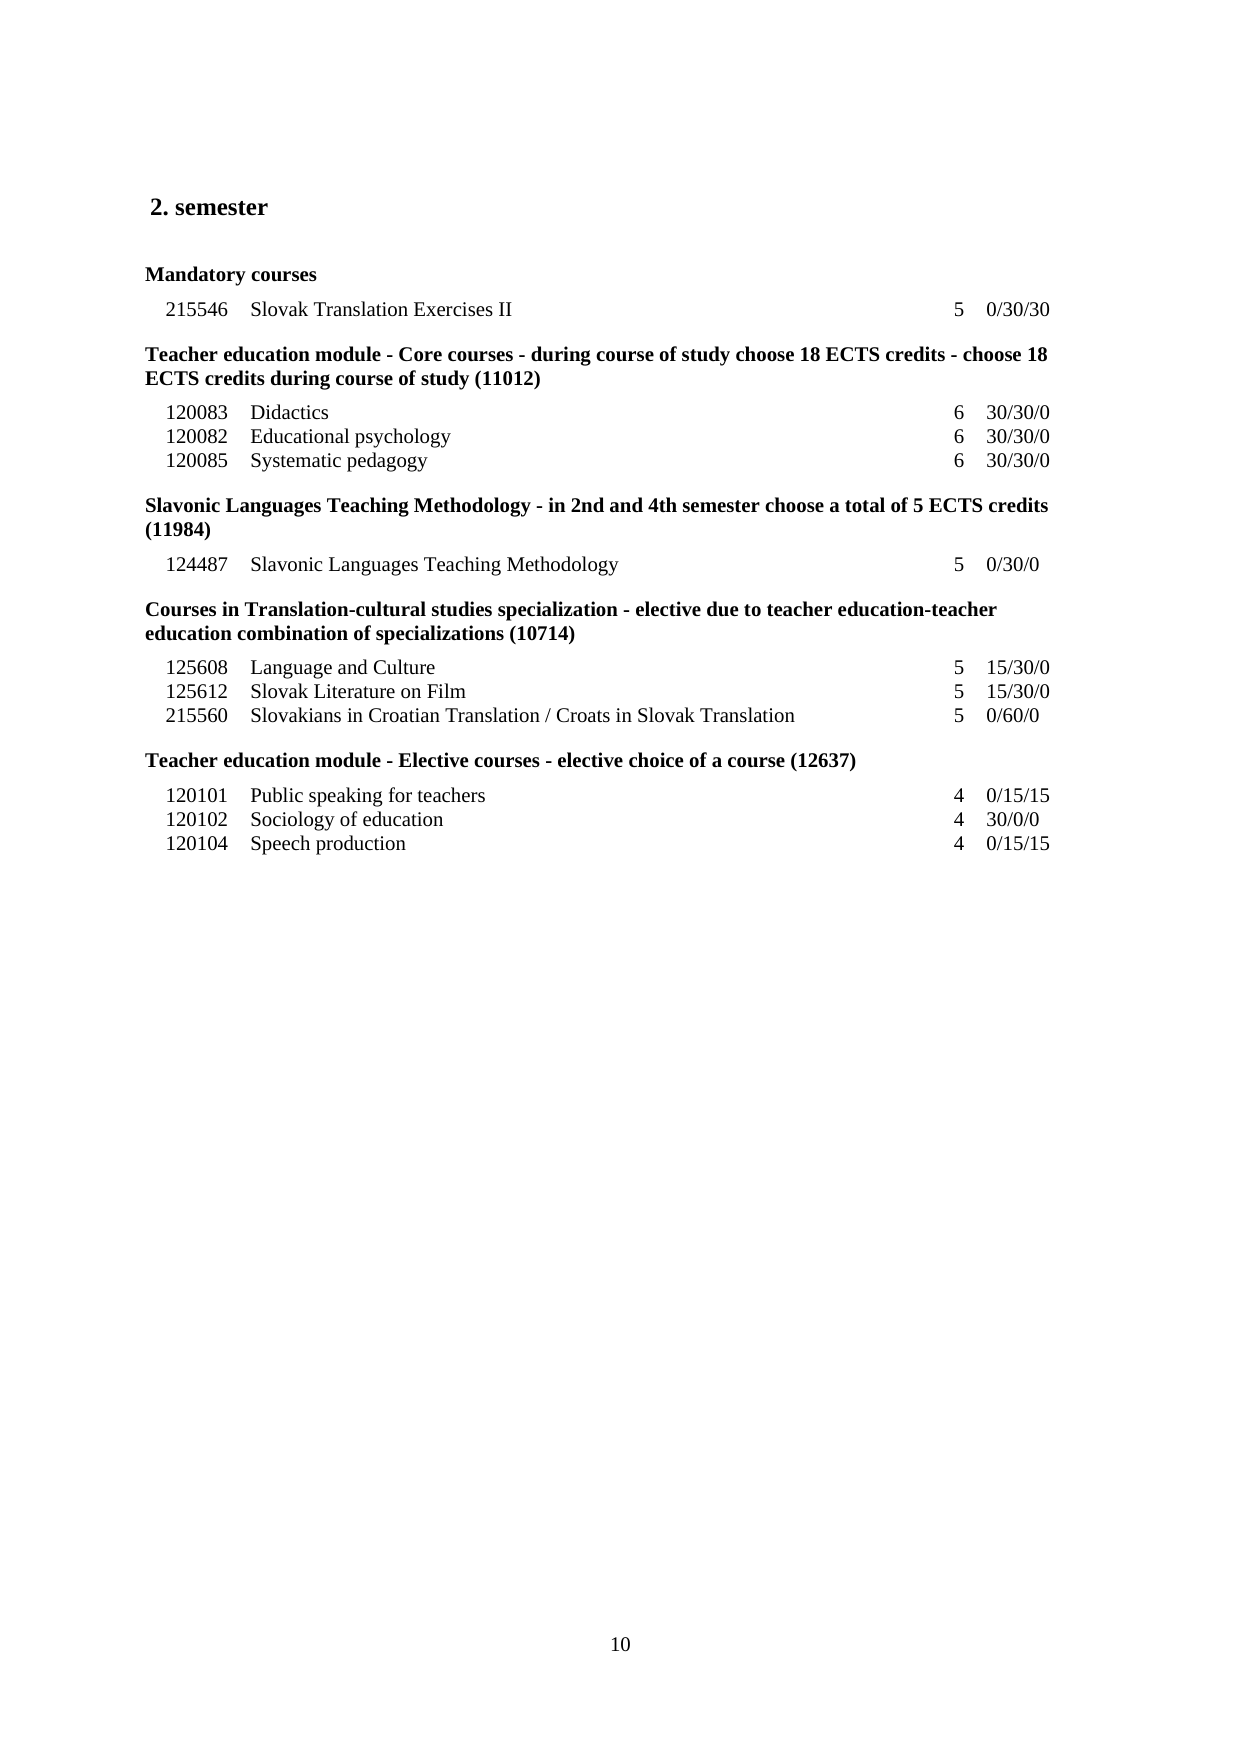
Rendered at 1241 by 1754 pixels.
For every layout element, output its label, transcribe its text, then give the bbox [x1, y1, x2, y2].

table_cell Slavonic Languages Teaching Methodology - in 2nd and 4th semester choose a total of 5 ECTS credits (11984) [139, 473, 1078, 552]
table_cell [139, 552, 1078, 576]
table_header Mandatory courses [139, 241, 1078, 297]
text 2. semester [150, 192, 1090, 220]
table_cell Teacher education module - Elective courses - elective choice of a course (12637) [139, 728, 1078, 783]
table_cell Courses in Translation-cultural studies specialization - elective due to teacher education-teacher education combination of specializations (10714) [139, 576, 1078, 655]
table_cell [139, 297, 1078, 321]
table_cell Teacher education module - Core courses - during course of study choose 18 ECTS credits - choose 18 ECTS credits during course of study (11012) [139, 321, 1078, 400]
table_cell [139, 783, 1078, 855]
table_cell [139, 400, 1078, 472]
table_cell [139, 655, 1078, 728]
